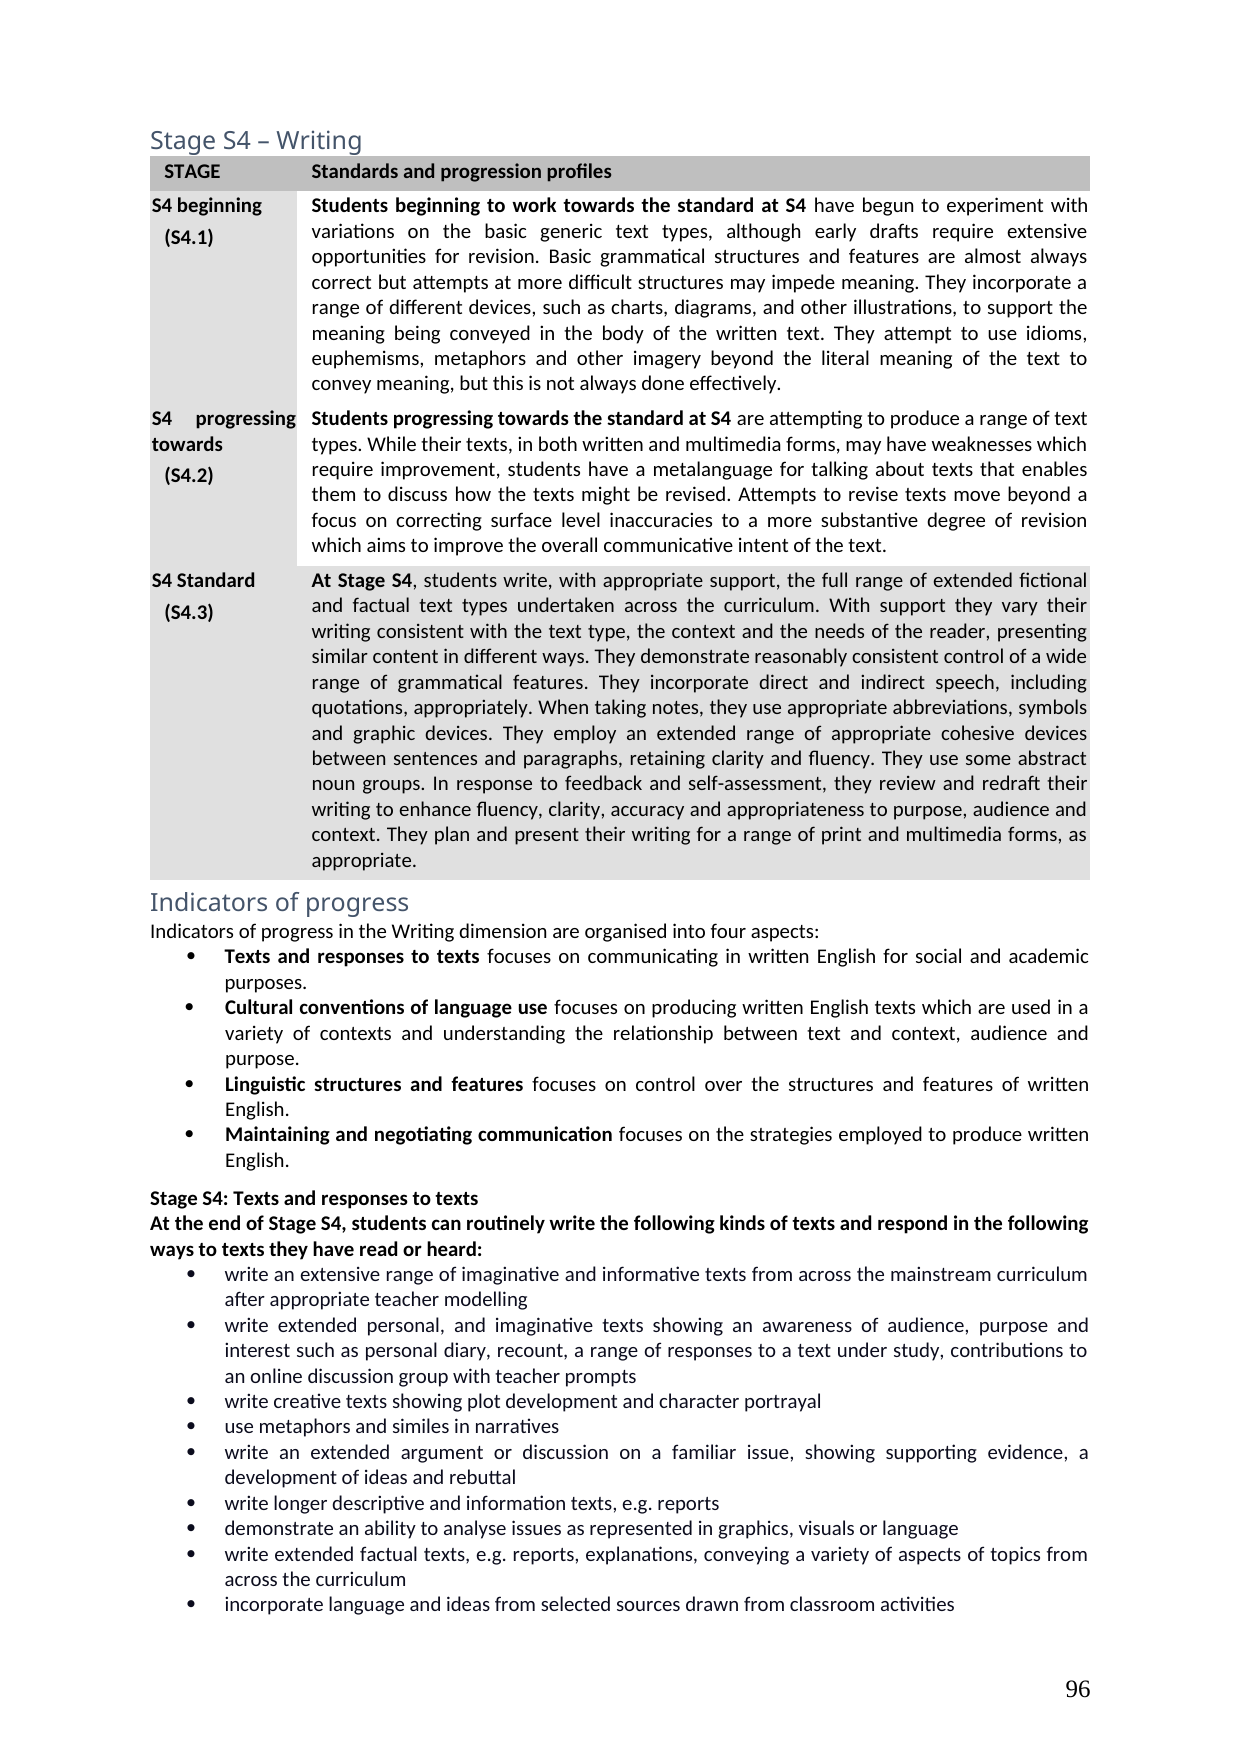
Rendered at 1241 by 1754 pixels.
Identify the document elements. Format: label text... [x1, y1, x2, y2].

list use metaphors and similes in narratives [187, 1414, 1090, 1439]
list demonstrate an ability to analyse issues as represented in graphics, visuals or language [187, 1515, 1090, 1541]
text Indicators of progress in the Writing dimension are organised into four aspects: [150, 918, 1090, 944]
subtitle Indicators of progress [150, 884, 1090, 918]
list write an extensive range of imaginative and informative texts from across the mainstream curriculum after appropriate teacher modelling [187, 1261, 1090, 1312]
list write creative texts showing plot development and character portrayal [187, 1388, 1090, 1414]
list write extended personal, and imaginative texts showing an awareness of audience, purpose and interest such as personal diary, recount, a range of responses to a text under study, contributions to an online discussion group with teacher prompts [187, 1312, 1090, 1388]
table_header STAGE [150, 156, 297, 191]
text At the end of Stage S4, students can routinely write the following kinds of texts and respond in the following ways to texts they have read or heard: [150, 1210, 1090, 1261]
list Linguistic structures and features focuses on control over the structures and features of written English. [186, 1071, 1090, 1122]
table_cell S4 beginning (S4.1) [150, 191, 297, 404]
list write an extended argument or discussion on a familiar issue, showing supporting evidence, a development of ideas and rebuttal [187, 1439, 1090, 1490]
list Maintaining and negotiating communication focuses on the strategies employed to produce written English. [186, 1122, 1090, 1172]
text Stage S4: Texts and responses to texts [150, 1185, 1090, 1210]
list write longer descriptive and information texts, e.g. reports [187, 1490, 1090, 1515]
subtitle Stage S4 – Writing [150, 122, 1090, 156]
list write extended factual texts, e.g. reports, explanations, conveying a variety of aspects of topics from across the curriculum [187, 1541, 1090, 1592]
list incorporate language and ideas from selected sources drawn from classroom activities [187, 1592, 1090, 1617]
list Texts and responses to texts focuses on communicating in written English for social and academic purposes. [187, 944, 1090, 994]
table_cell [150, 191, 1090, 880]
table_header Standards and progression profiles [297, 156, 1090, 191]
list Cultural conventions of language use focuses on producing written English texts which are used in a variety of contexts and understanding the relationship between text and context, audience and purpose. [186, 994, 1090, 1071]
